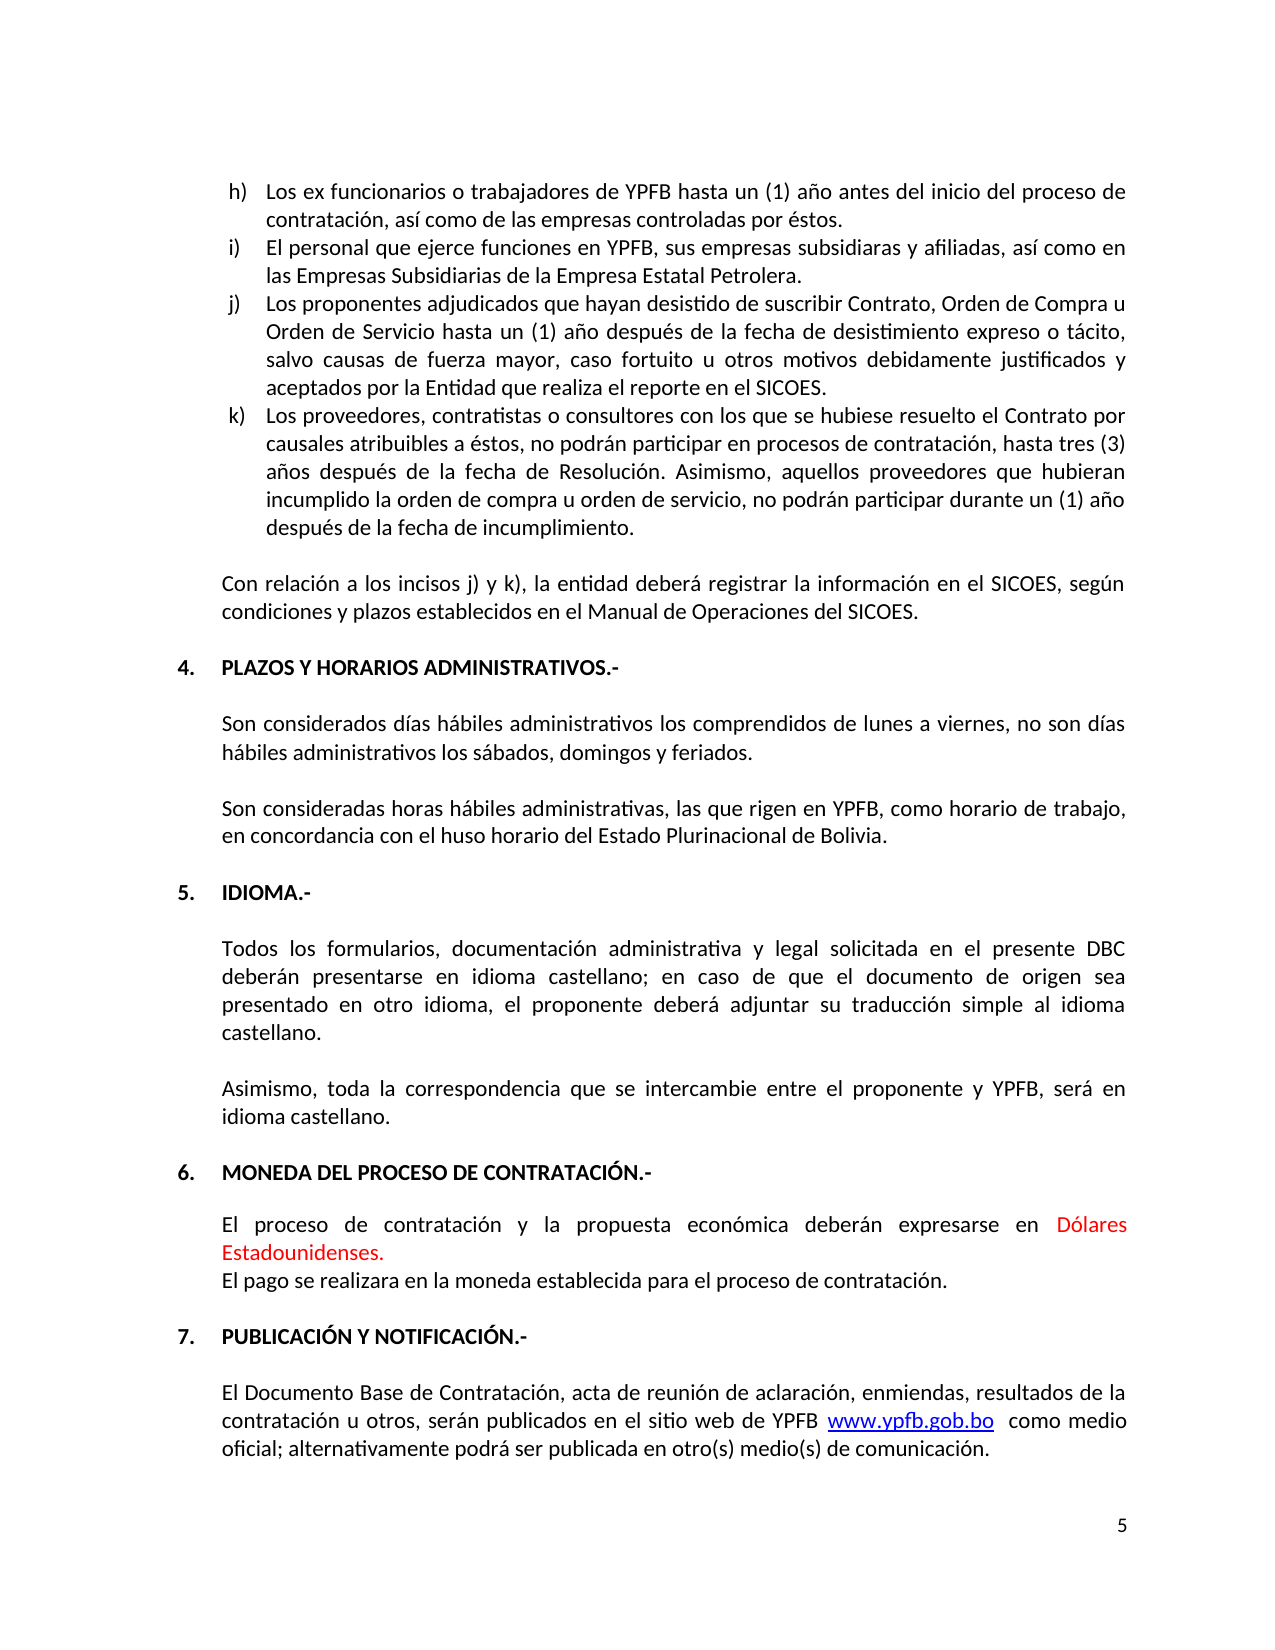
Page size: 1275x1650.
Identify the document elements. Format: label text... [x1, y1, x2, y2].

text El pago se realizara en la moneda establecida para el proceso de contratación. [222, 1266, 1127, 1294]
list Los proponentes adjudicados que hayan desistido de suscribir Contrato, Orden de Compra u Orden de Servicio hasta un (1) año después de la fecha de desistimiento expreso o tácito, salvo causas de fuerza mayor, caso fortuito u otros motivos debidamente justificados y aceptados por la Entidad que realiza el reporte en el SICOES. [228, 289, 1127, 401]
text El Documento Base de Contratación, acta de reunión de aclaración, enmiendas, resultados de la contratación u otros, serán publicados en el sitio web de YPFB www.ypfb.gob.bo como medio oficial; alternativamente podrá ser publicada en otro(s) medio(s) de comunicación. [222, 1378, 1127, 1462]
list Son considerados días hábiles administrativos los comprendidos de lunes a viernes, no son días hábiles administrativos los sábados, domingos y feriados. [222, 709, 1127, 766]
list Los proveedores, contratistas o consultores con los que se hubiese resuelto el Contrato por causales atribuibles a éstos, no podrán participar en procesos de contratación, hasta tres (3) años después de la fecha de Resolución. Asimismo, aquellos proveedores que hubieran incumplido la orden de compra u orden de servicio, no podrán participar durante un (1) año después de la fecha de incumplimiento. [228, 401, 1127, 541]
text Todos los formularios, documentación administrativa y legal solicitada en el presente DBC deberán presentarse en idioma castellano; en caso de que el documento de origen sea presentado en otro idioma, el proponente deberá adjuntar su traducción simple al idioma castellano. [222, 934, 1127, 1046]
list PLAZOS Y HORARIOS ADMINISTRATIVOS.- [177, 653, 1127, 682]
list Son consideradas horas hábiles administrativas, las que rigen en YPFB, como horario de trabajo, en concordancia con el huso horario del Estado Plurinacional de Bolivia. [222, 794, 1127, 850]
text El proceso de contratación y la propuesta económica deberán expresarse en Dólares Estadounidenses. [222, 1210, 1127, 1266]
list Los ex funcionarios o trabajadores de YPFB hasta un (1) año antes del inicio del proceso de contratación, así como de las empresas controladas por éstos. [228, 177, 1127, 233]
list PUBLICACIÓN Y NOTIFICACIÓN.- [177, 1322, 1127, 1350]
list El personal que ejerce funciones en YPFB, sus empresas subsidiaras y afiliadas, así como en las Empresas Subsidiarias de la Empresa Estatal Petrolera. [228, 233, 1127, 289]
text Asimismo, toda la correspondencia que se intercambie entre el proponente y YPFB, será en idioma castellano. [222, 1074, 1127, 1130]
list MONEDA DEL PROCESO DE CONTRATACIÓN.- [177, 1158, 1127, 1186]
list IDIOMA.- [177, 878, 1127, 906]
list Con relación a los incisos j) y k), la entidad deberá registrar la información en el SICOES, según condiciones y plazos establecidos en el Manual de Operaciones del SICOES. [222, 569, 1127, 626]
